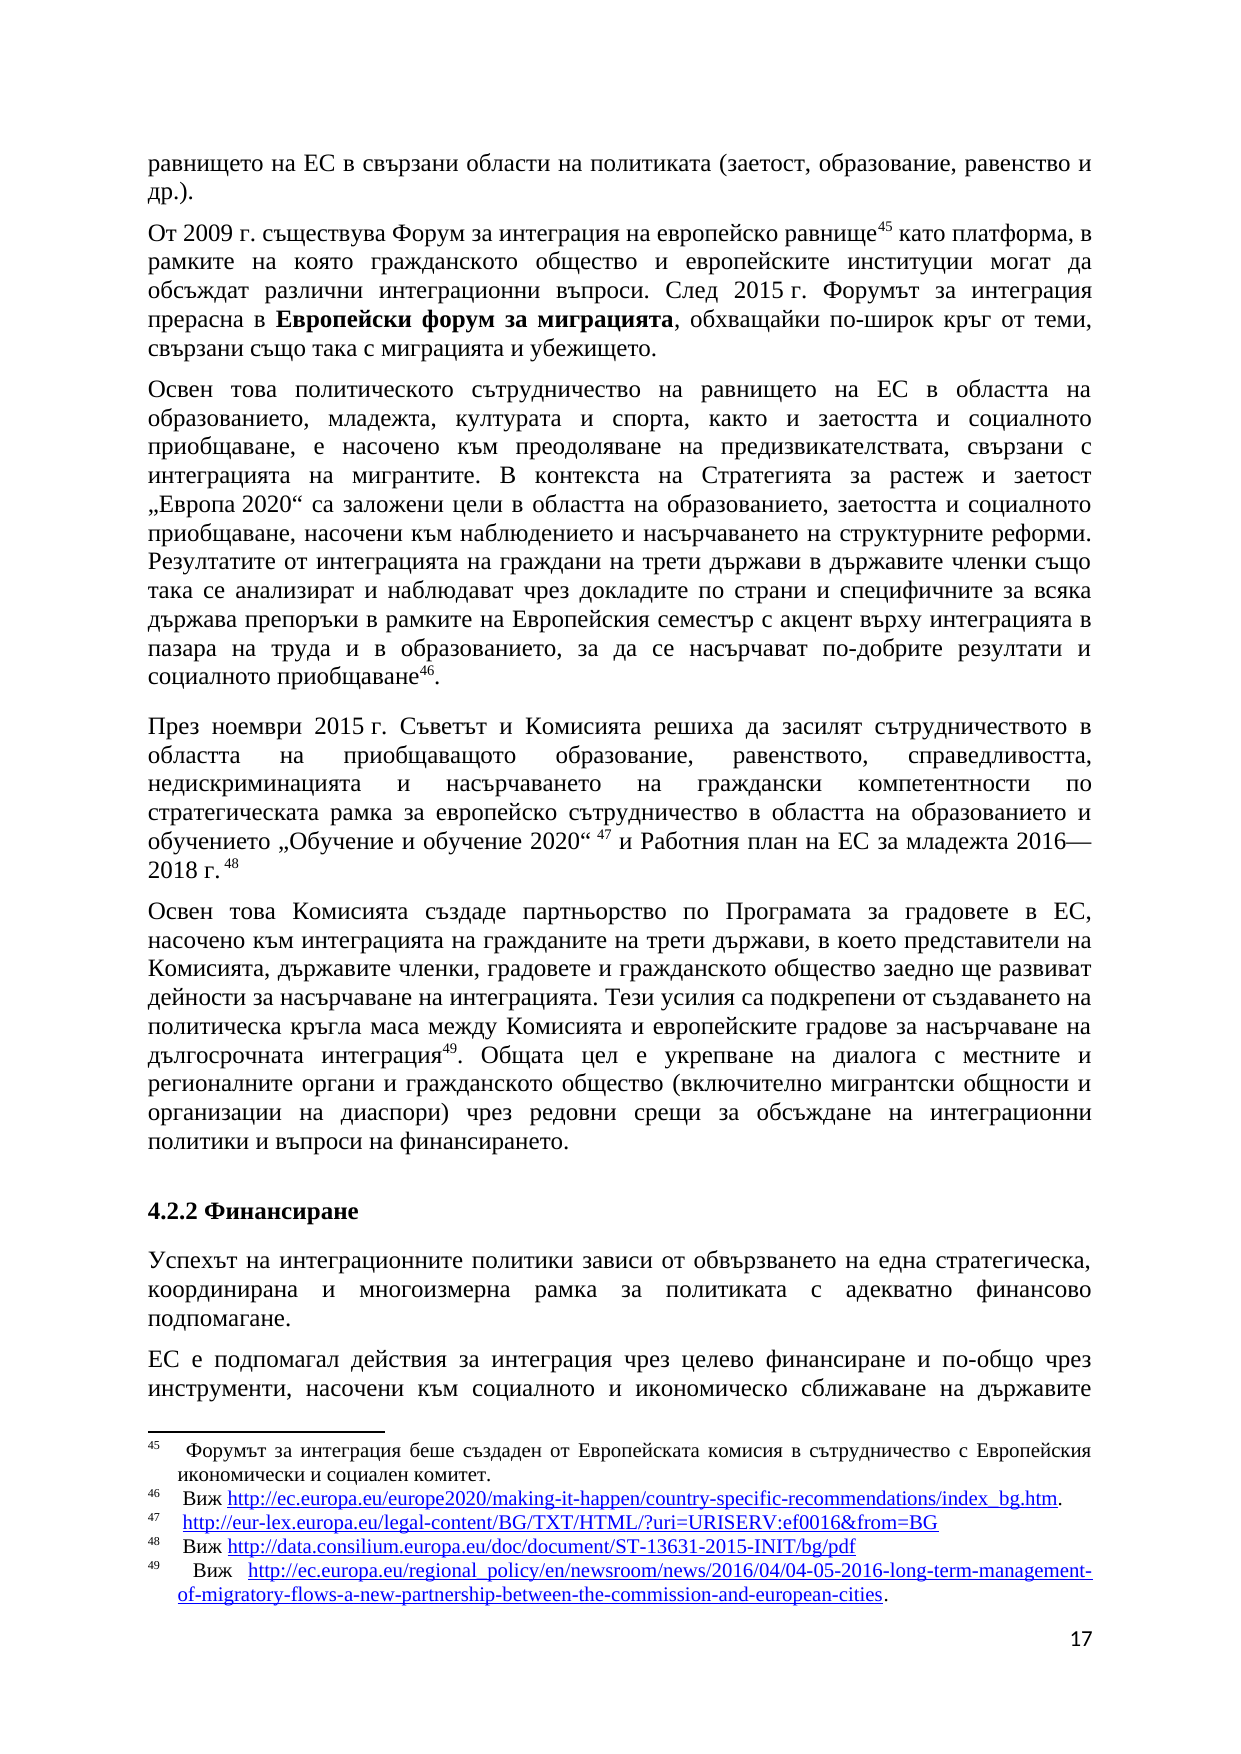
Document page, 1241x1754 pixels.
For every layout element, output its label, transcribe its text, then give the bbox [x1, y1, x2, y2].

text От 2009 г. съществува Форум за интеграция на европейско равнище като платформа, в рамките на която гражданското общество и европейските институции могат да обсъждат различни интеграционни въпроси. След 2015 г. Форумът за интеграция прерасна в Европейски форум за миграцията, обхващайки по-широк кръг от теми, свързани също така с миграцията и убежището. [148, 218, 1092, 361]
text Освен това политическото сътрудничество на равнището на ЕС в областта на образованието, младежта, културата и спорта, както и заетостта и социалното приобщаване, е насочено към преодоляване на предизвикателствата, свързани с интеграцията на мигрантите. В контекста на Стратегията за растеж и заетост „Европа 2020“ са заложени цели в областта на образованието, заетостта и социалното приобщаване, насочени към наблюдението и насърчаването на структурните реформи. Резултатите от интеграцията на граждани на трети държави в държавите членки също така се анализират и наблюдават чрез докладите по страни и специфичните за всяка държава препоръки в рамките на Европейския семестър с акцент върху интеграцията в пазара на труда и в образованието, за да се насърчават по-добрите резултати и социалното приобщаване. [148, 374, 1092, 690]
text Успехът на интеграционните политики зависи от обвързването на една стратегическа, координирана и многоизмерна рамка за политиката с адекватно финансово подпомагане. [148, 1246, 1092, 1332]
subtitle 4.2.2 Финансиране [148, 1196, 1092, 1225]
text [148, 148, 1092, 205]
text През ноември 2015 г. Съветът и Комисията решиха да засилят сътрудничеството в областта на приобщаващото образование, равенството, справедливостта, недискриминацията и насърчаването на граждански компетентности по стратегическата рамка за европейско сътрудничество в областта на образованието и обучението „Обучение и обучение 2020“ и Работния план на ЕС за младежта 2016—2018 г. [148, 711, 1092, 883]
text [148, 1344, 1092, 1402]
text Освен това Комисията създаде партньорство по Програмата за градовете в ЕС, насочено към интеграцията на гражданите на трети държави, в което представители на Комисията, държавите членки, градовете и гражданското общество заедно ще развиват дейности за насърчаване на интеграцията. Тези усилия са подкрепени от създаването на политическа кръгла маса между Комисията и европейските градове за насърчаване на дългосрочната интеграция. Общата цел е укрепване на диалога с местните и регионалните органи и гражданското общество (включително мигрантски общности и организации на диаспори) чрез редовни срещи за обсъждане на интеграционни политики и въпроси на финансирането. [148, 896, 1092, 1155]
